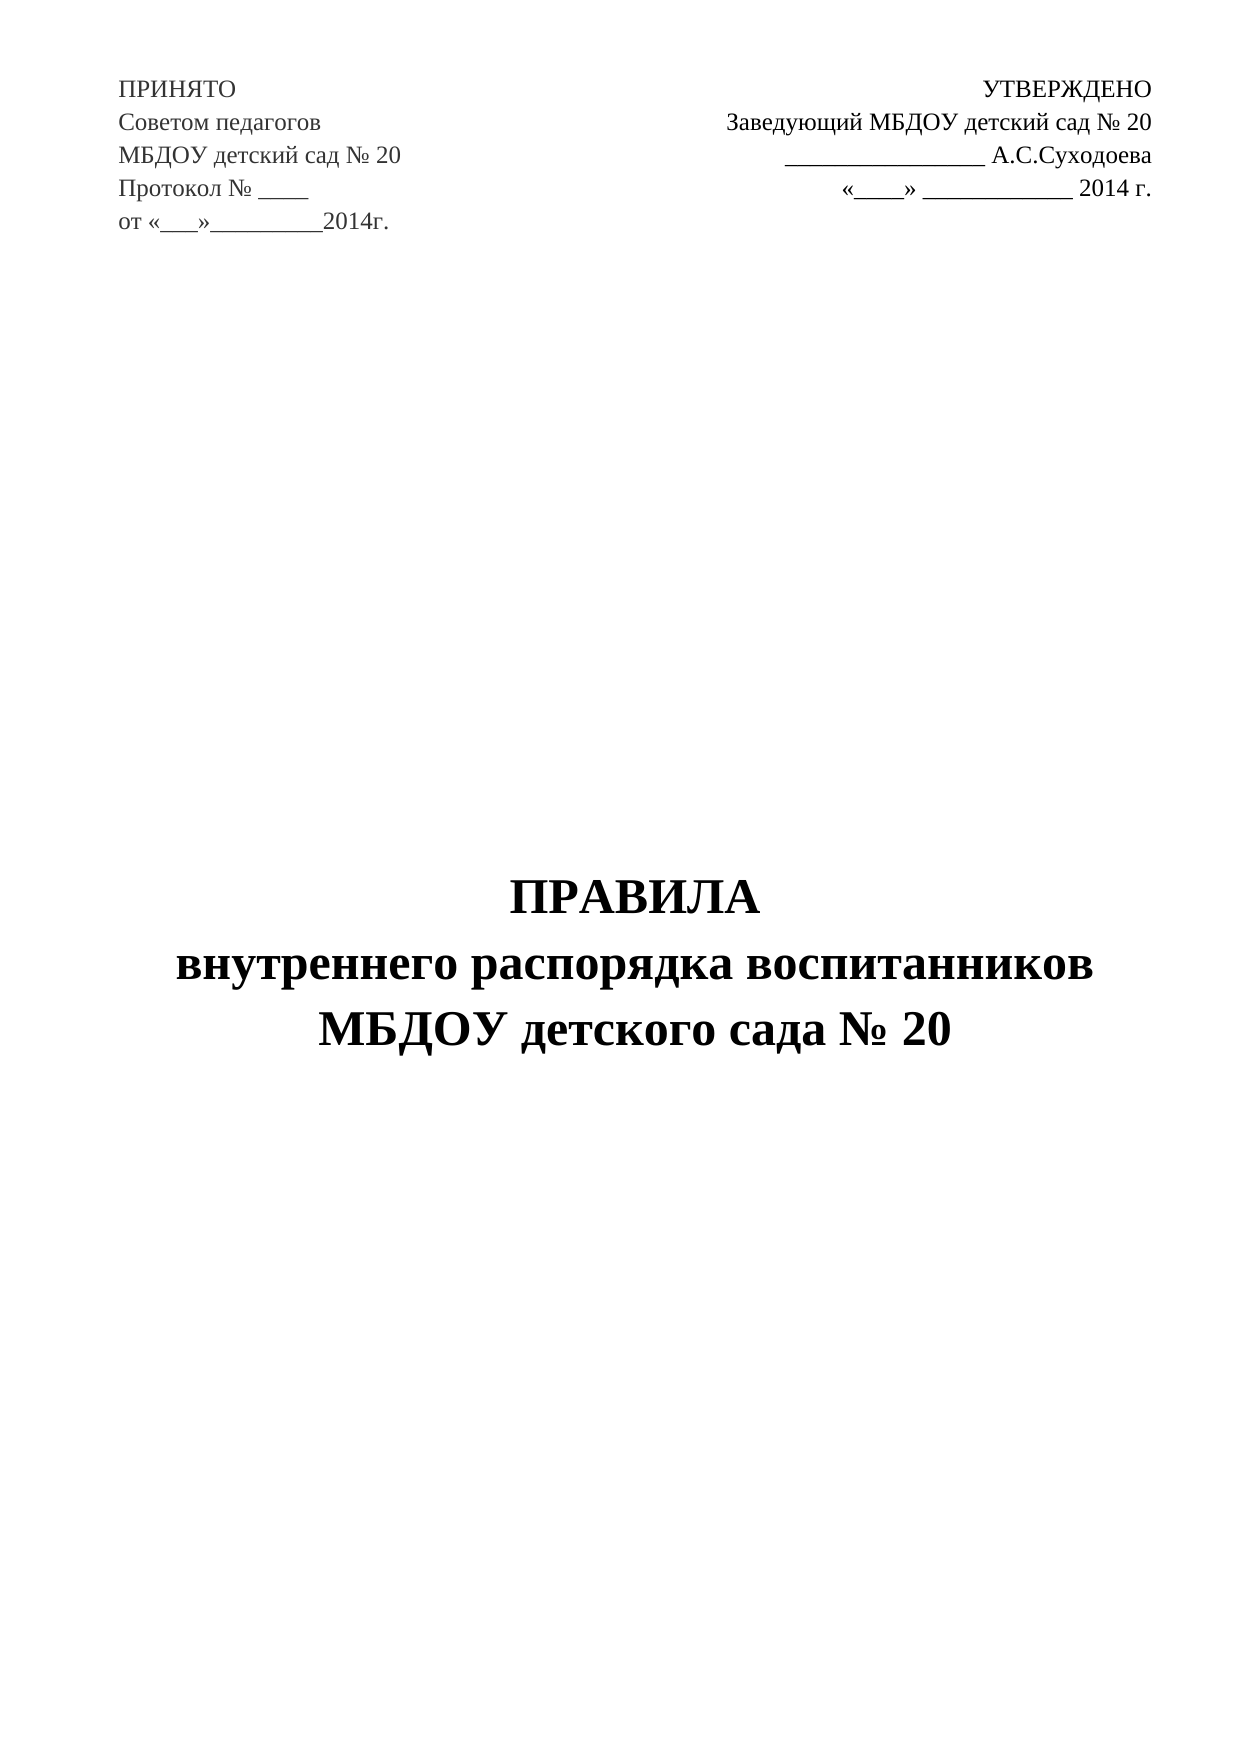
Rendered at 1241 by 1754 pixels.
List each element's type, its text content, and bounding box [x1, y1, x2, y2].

text ПРАВИЛА [118, 866, 1152, 924]
table_header УТВЕРЖДЕНО Заведующий МБДОУ детский сад № 20 ________________ А.С.Суходоева «____» ____________ 2014 г. [635, 74, 1163, 272]
text внутреннего распорядка воспитанников [118, 932, 1152, 990]
table_header ПРИНЯТО Советом педагогов МБДОУ детский сад № 20 Протокол № ____ от «___»_________2014г. [107, 74, 635, 272]
text МБДОУ детского сада № 20 [118, 998, 1152, 1056]
